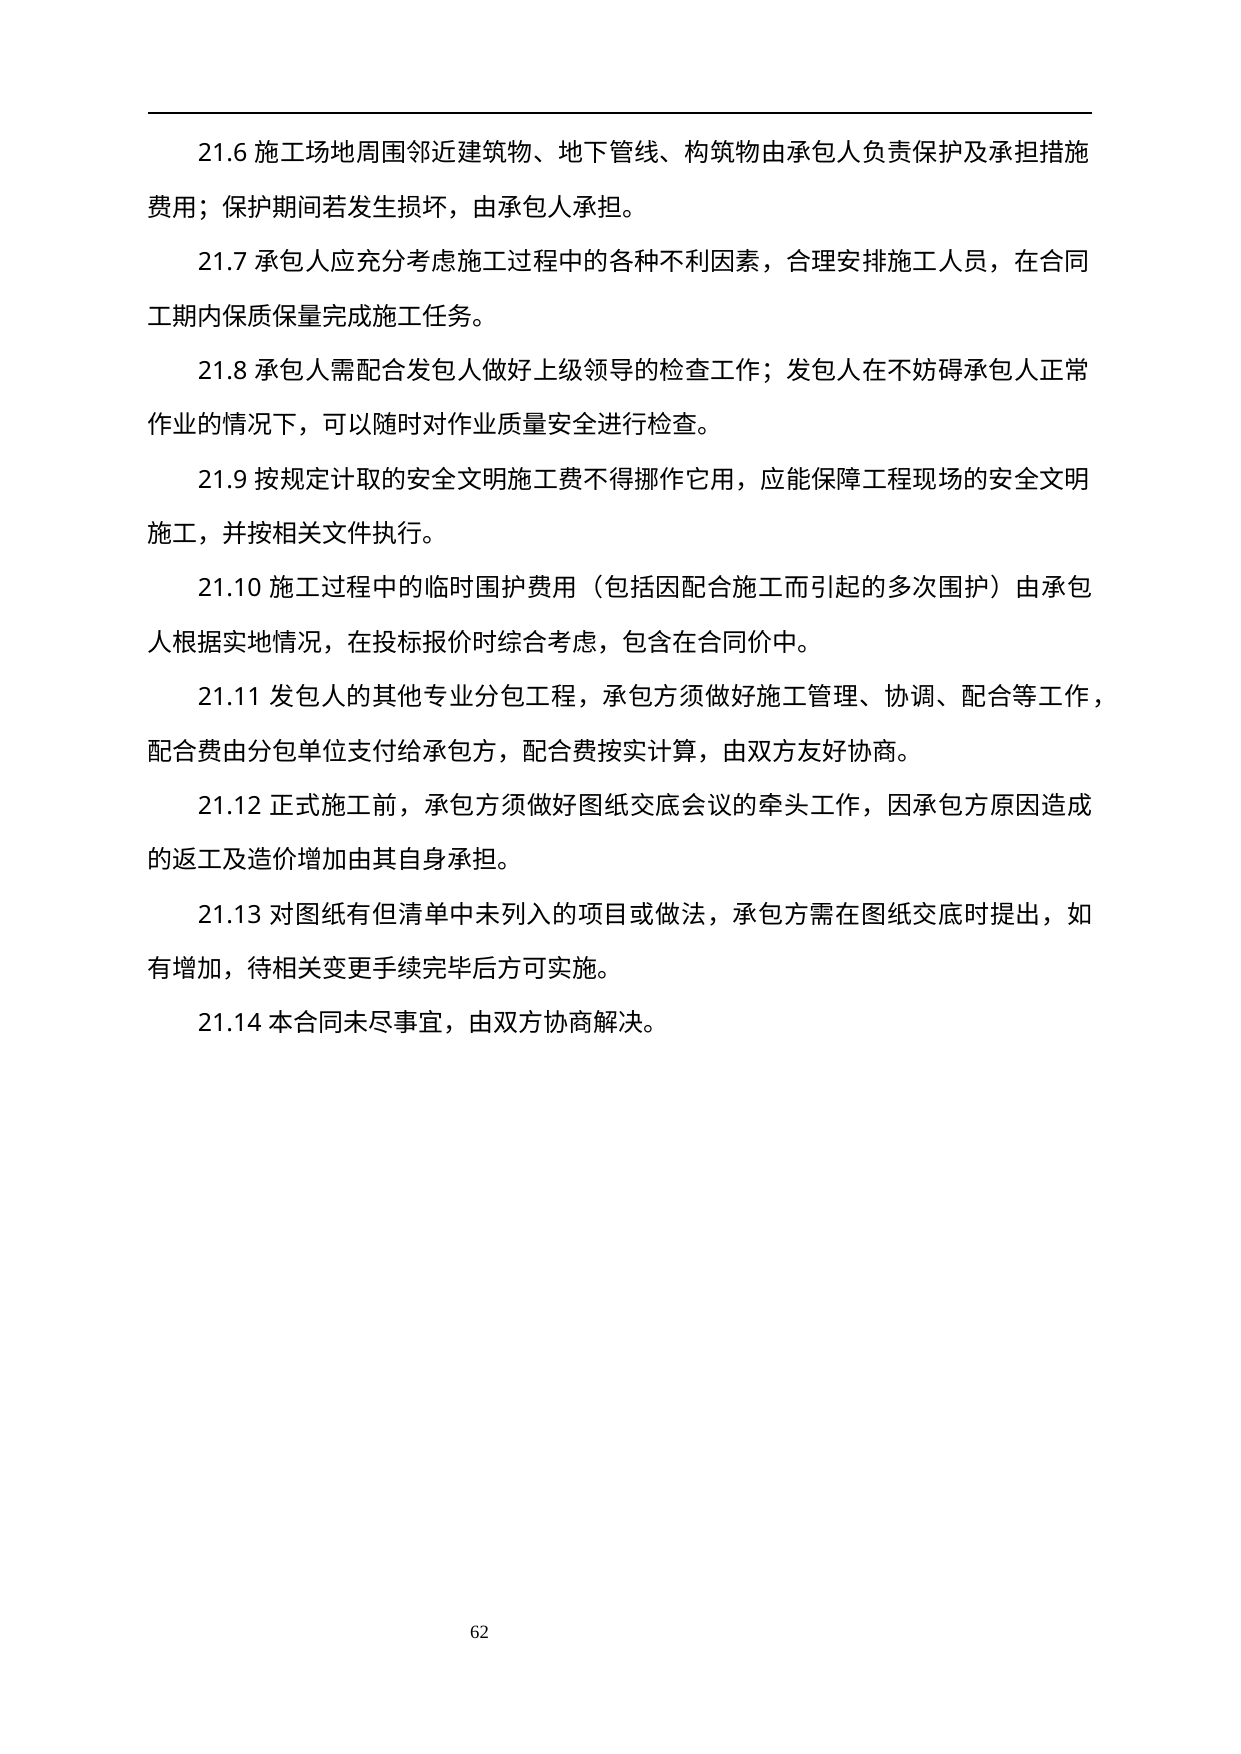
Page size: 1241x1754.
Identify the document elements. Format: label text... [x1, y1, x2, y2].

text 21.10 施工过程中的临时围护费用（包括因配合施工而引起的多次围护）由承包人根据实地情况，在投标报价时综合考虑，包含在合同价中。 [148, 568, 1092, 658]
text 21.7 承包人应充分考虑施工过程中的各种不利因素，合理安排施工人员，在合同工期内保质保量完成施工任务。 [148, 242, 1092, 332]
text 21.9 按规定计取的安全文明施工费不得挪作它用，应能保障工程现场的安全文明施工，并按相关文件执行。 [148, 459, 1092, 550]
text 21.12 正式施工前，承包方须做好图纸交底会议的牵头工作，因承包方原因造成的返工及造价增加由其自身承担。 [148, 785, 1092, 876]
text 21.8 承包人需配合发包人做好上级领导的检查工作；发包人在不妨碍承包人正常作业的情况下，可以随时对作业质量安全进行检查。 [148, 350, 1092, 441]
text 21.11 发包人的其他专业分包工程，承包方须做好施工管理、协调、配合等工作，配合费由分包单位支付给承包方，配合费按实计算，由双方友好协商。 [148, 677, 1092, 767]
text 21.13 对图纸有但清单中未列入的项目或做法，承包方需在图纸交底时提出，如有增加，待相关变更手续完毕后方可实施。 [148, 894, 1092, 985]
text 21.6 施工场地周围邻近建筑物、地下管线、构筑物由承包人负责保护及承担措施费用；保护期间若发生损坏，由承包人承担。 [148, 133, 1092, 223]
text 21.14 本合同未尽事宜，由双方协商解决。 [148, 1003, 1092, 1039]
